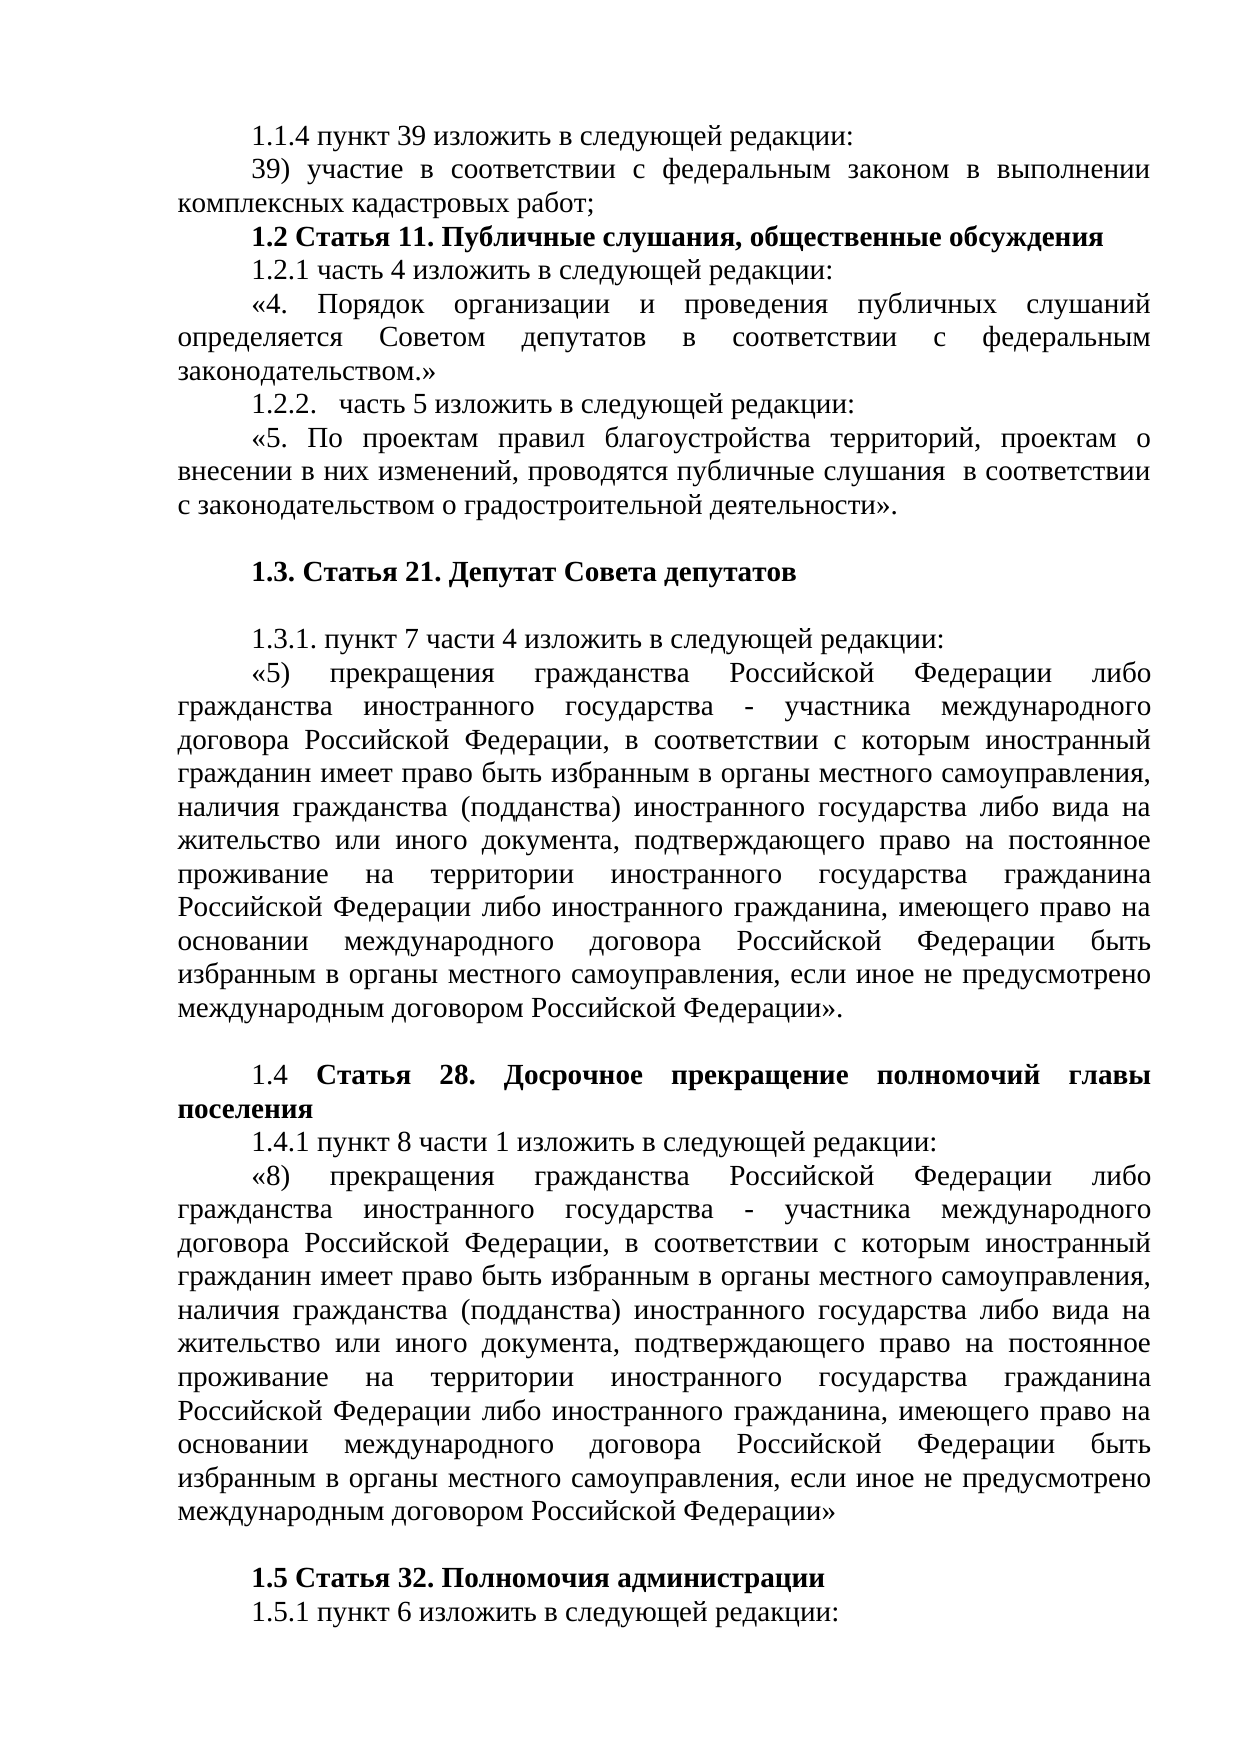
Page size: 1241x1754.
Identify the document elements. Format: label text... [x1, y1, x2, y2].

text 1.5 Статья 32. Полномочия администрации [177, 1560, 1152, 1594]
text 1.4 Статья 28. Досрочное прекращение полномочий главы поселения [177, 1057, 1152, 1124]
text «5) прекращения гражданства Российской Федерации либо гражданства иностранного государства - участника международного договора Российской Федерации, в соответствии с которым иностранный гражданин имеет право быть избранным в органы местного самоуправления, наличия гражданства (подданства) иностранного государства либо вида на жительство или иного документа, подтверждающего право на постоянное проживание на территории иностранного государства гражданина Российской Федерации либо иностранного гражданина, имеющего право на основании международного договора Российской Федерации быть избранным в органы местного самоуправления, если иное не предусмотрено международным договором Российской Федерации». [177, 655, 1152, 1024]
text 1.2 Статья 11. Публичные слушания, общественные обсуждения [177, 219, 1152, 252]
text 1.5.1 пункт 6 изложить в следующей редакции: [177, 1594, 1152, 1627]
text «8) прекращения гражданства Российской Федерации либо гражданства иностранного государства - участника международного договора Российской Федерации, в соответствии с которым иностранный гражданин имеет право быть избранным в органы местного самоуправления, наличия гражданства (подданства) иностранного государства либо вида на жительство или иного документа, подтверждающего право на постоянное проживание на территории иностранного государства гражданина Российской Федерации либо иностранного гражданина, имеющего право на основании международного договора Российской Федерации быть избранным в органы местного самоуправления, если иное не предусмотрено международным договором Российской Федерации» [177, 1158, 1152, 1527]
text «4. Порядок организации и проведения публичных слушаний определяется Советом депутатов в соответствии с федеральным законодательством.» [177, 286, 1152, 386]
text 1.3.1. пункт 7 части 4 изложить в следующей редакции: [177, 621, 1152, 655]
text 39) участие в соответствии с федеральным законом в выполнении комплексных кадастровых работ; [177, 152, 1152, 219]
text 1.4.1 пункт 8 части 1 изложить в следующей редакции: [177, 1124, 1152, 1158]
text 1.2.1 часть 4 изложить в следующей редакции: [177, 252, 1152, 286]
text 1.3. Статья 21. Депутат Совета депутатов [177, 554, 1152, 588]
text «5. По проектам правил благоустройства территорий, проектам о внесении в них изменений, проводятся публичные слушания в соответствии с законодательством о градостроительной деятельности». [177, 420, 1152, 521]
text 1.1.4 пункт 39 изложить в следующей редакции: [177, 118, 1152, 152]
text 1.2.2. часть 5 изложить в следующей редакции: [177, 386, 1152, 420]
